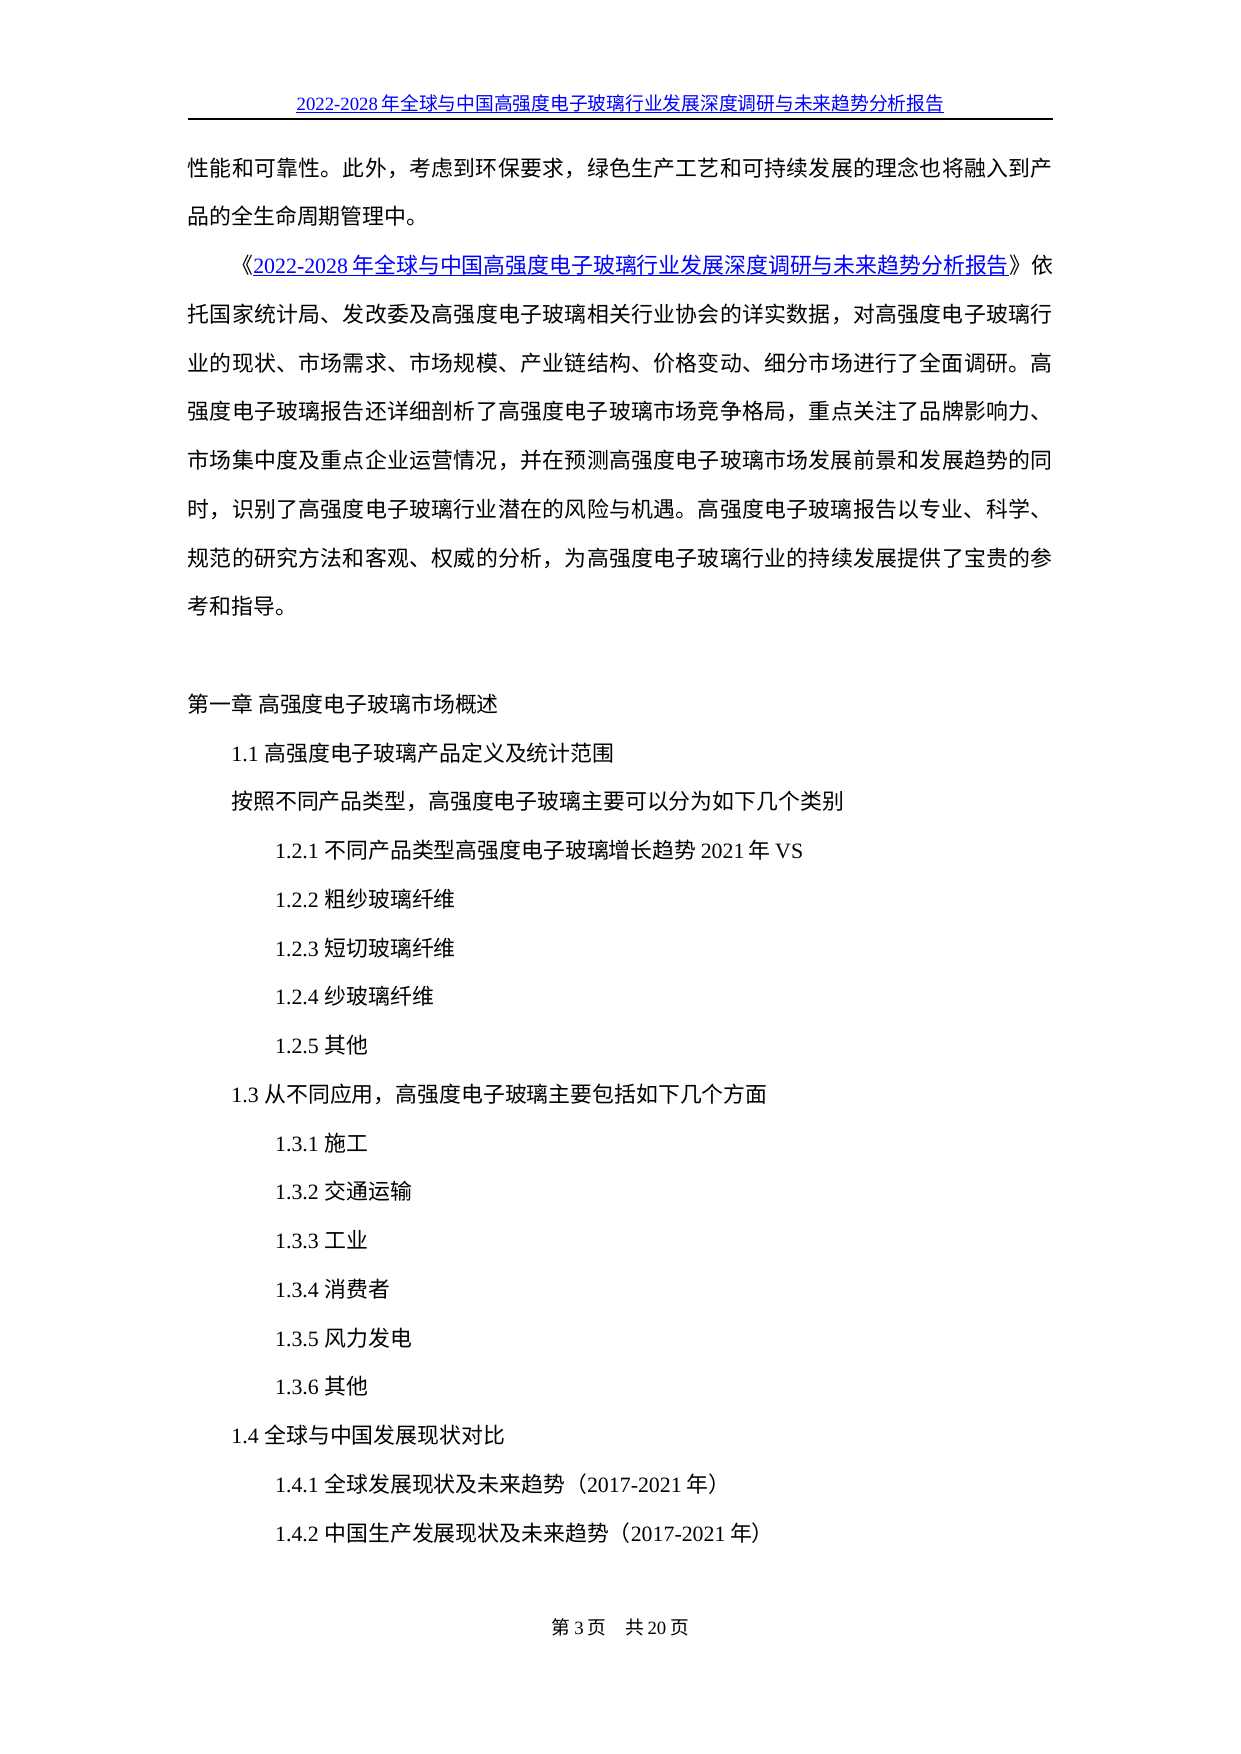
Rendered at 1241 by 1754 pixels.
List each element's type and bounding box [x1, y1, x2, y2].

text [187, 150, 1053, 1548]
